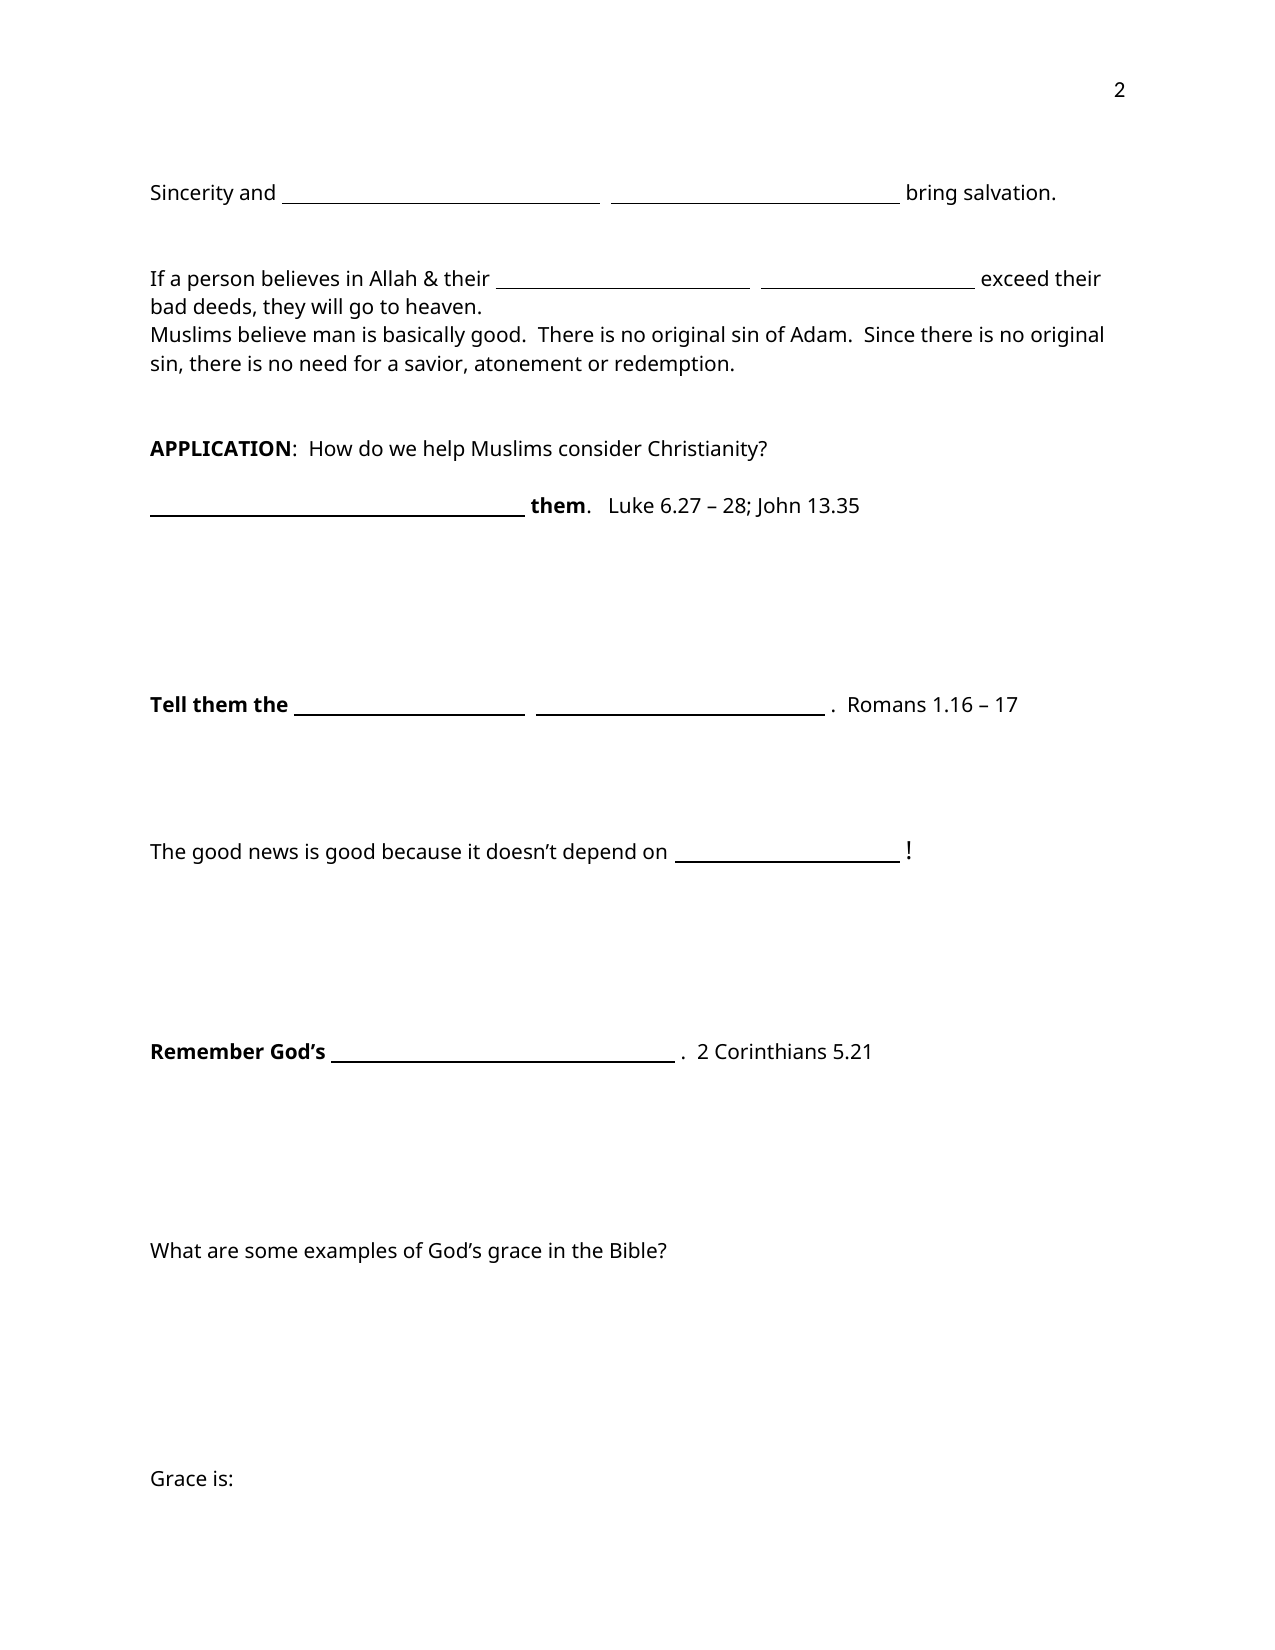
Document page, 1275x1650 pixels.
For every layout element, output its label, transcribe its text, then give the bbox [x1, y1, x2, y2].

text Muslims believe man is basically good. There is no original sin of Adam. Since there is no original sin, there is no need for a savior, atonement or redemption. [150, 321, 1125, 377]
text If a person believes in Allah & their exceed their bad deeds, they will go to heaven. [150, 264, 1125, 321]
text them. Luke 6.27 – 28; John 13.35 [150, 491, 1125, 520]
text Grace is: [150, 1464, 1125, 1492]
text What are some examples of God’s grace in the Bible? [150, 1236, 1125, 1265]
text Remember God’s . 2 Corinthians 5.21 [150, 1037, 1125, 1066]
text The good news is good because it doesn’t depend on ! [150, 832, 1125, 867]
text Sincerity and bring salvation. [150, 178, 1125, 207]
text Tell them the . Romans 1.16 – 17 [150, 690, 1125, 719]
text APPLICATION: How do we help Muslims consider Christianity? [150, 434, 1125, 463]
